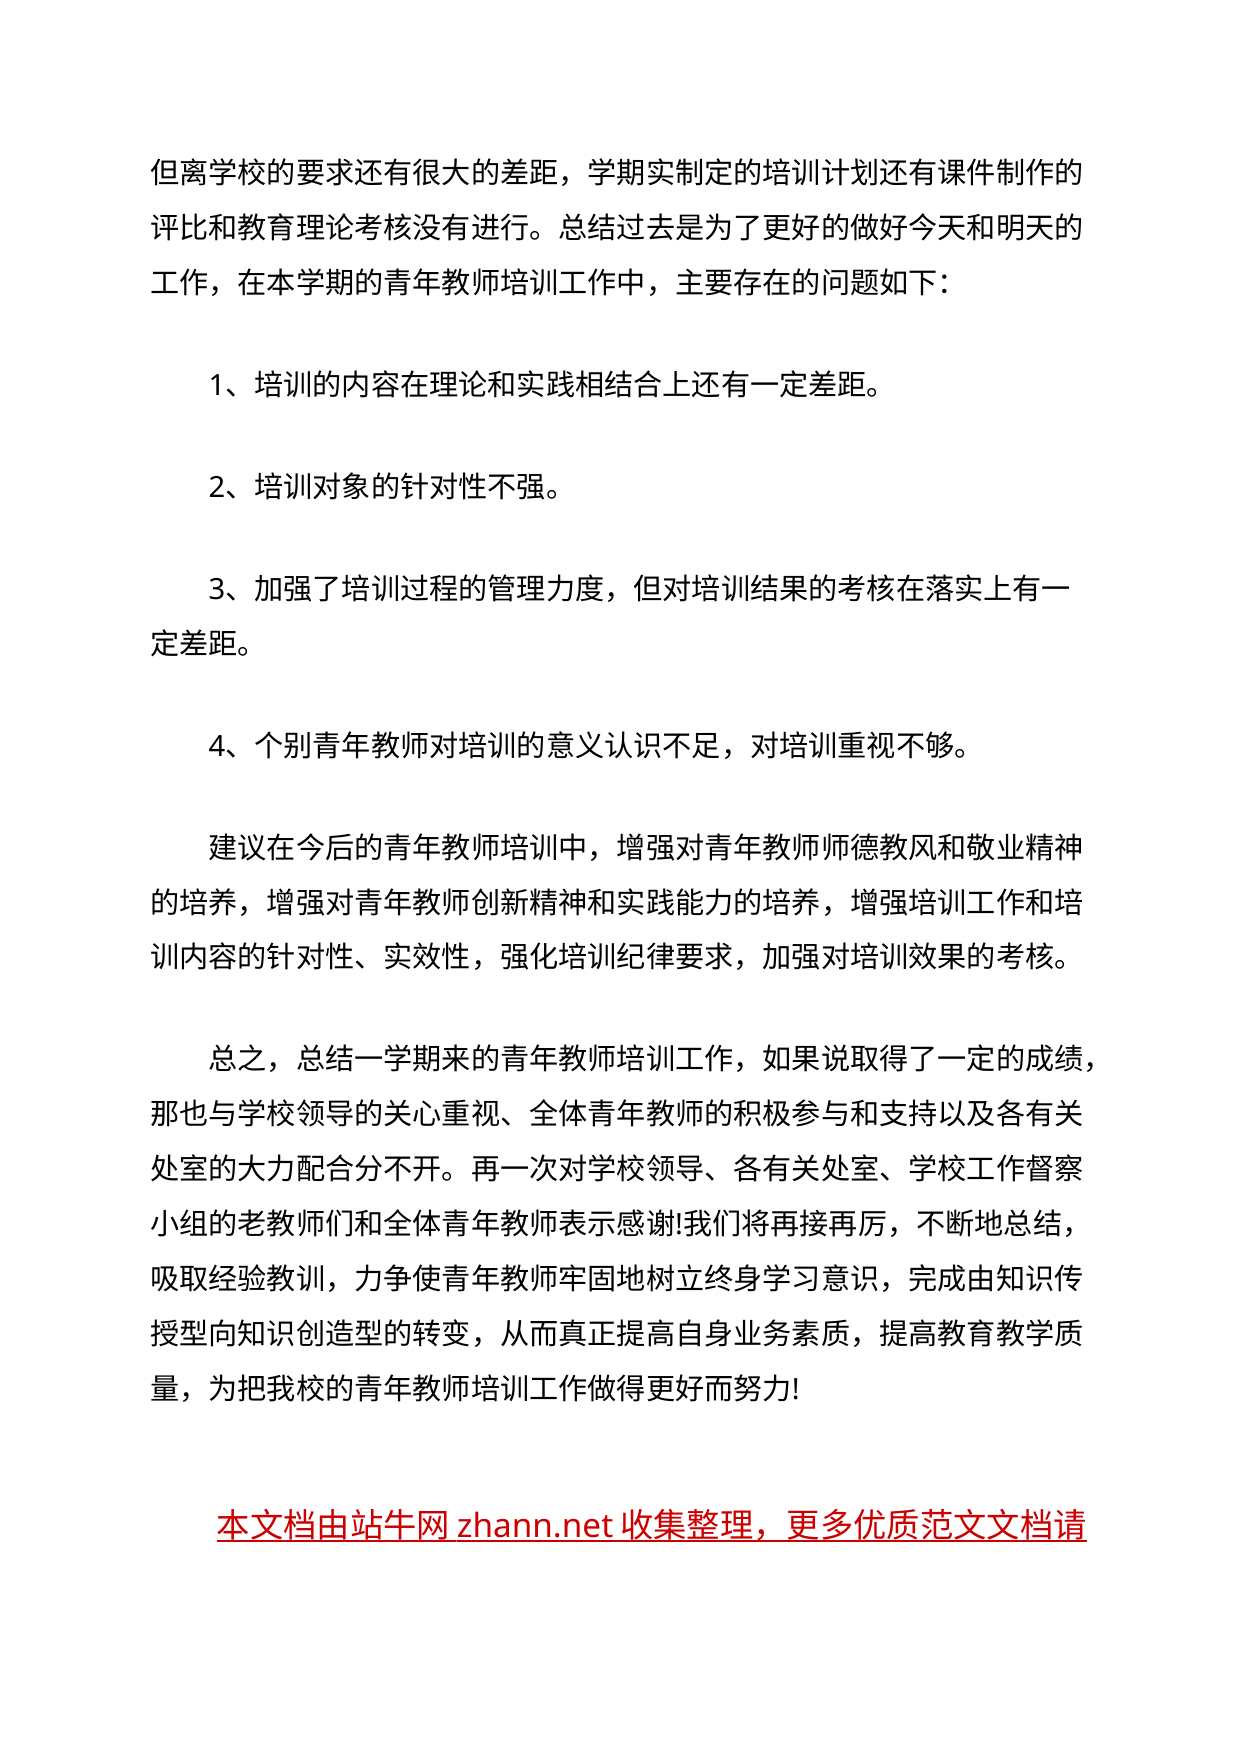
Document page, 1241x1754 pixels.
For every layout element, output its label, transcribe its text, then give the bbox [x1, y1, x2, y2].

text 1、培训的内容在理论和实践相结合上还有一定差距。 [150, 362, 1090, 404]
text 4、个别青年教师对培训的意义认识不足，对培训重视不够。 [150, 722, 1090, 765]
text 2、培训对象的针对性不强。 [150, 463, 1090, 506]
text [150, 1498, 1090, 1547]
text 3、加强了培训过程的管理力度，但对培训结果的考核在落实上有一定差距。 [150, 566, 1090, 663]
text 建议在今后的青年教师培训中，增强对青年教师师德教风和敬业精神的培养，增强对青年教师创新精神和实践能力的培养，增强培训工作和培训内容的针对性、实效性，强化培训纪律要求，加强对培训效果的考核。 [150, 824, 1090, 976]
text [150, 150, 1090, 302]
text 总之，总结一学期来的青年教师培训工作，如果说取得了一定的成绩，那也与学校领导的关心重视、全体青年教师的积极参与和支持以及各有关处室的大力配合分不开。再一次对学校领导、各有关处室、学校工作督察小组的老教师们和全体青年教师表示感谢!我们将再接再厉，不断地总结，吸取经验教训，力争使青年教师牢固地树立终身学习意识，完成由知识传授型向知识创造型的转变，从而真正提高自身业务素质，提高教育教学质量，为把我校的青年教师培训工作做得更好而努力! [150, 1036, 1090, 1408]
